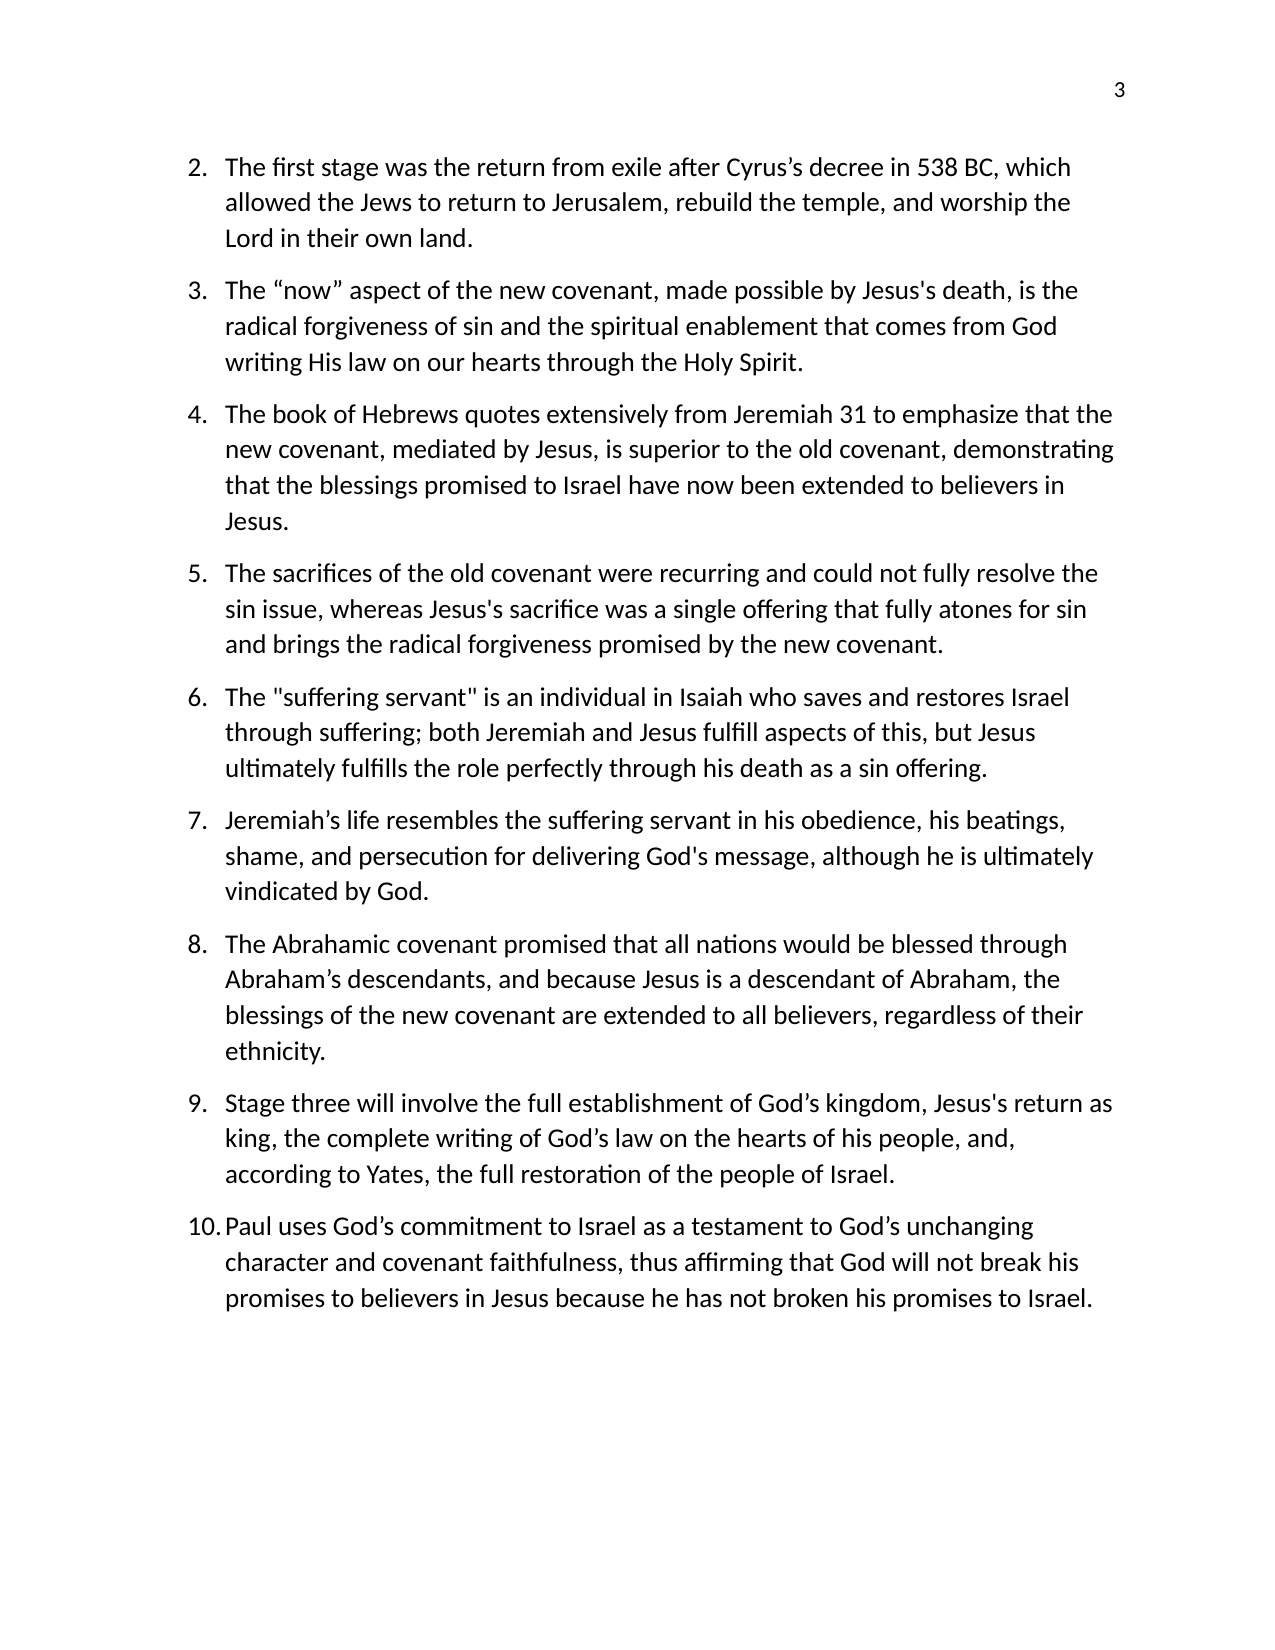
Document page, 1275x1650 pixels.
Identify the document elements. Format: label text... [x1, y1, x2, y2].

list The Abrahamic covenant promised that all nations would be blessed through Abraham’s descendants, and because Jesus is a descendant of Abraham, the blessings of the new covenant are extended to all believers, regardless of their ethnicity. [187, 927, 1125, 1067]
list Stage three will involve the full establishment of God’s kingdom, Jesus's return as king, the complete writing of God’s law on the hearts of his people, and, according to Yates, the full restoration of the people of Israel. [187, 1086, 1125, 1190]
list The book of Hebrews quotes extensively from Jeremiah 31 to emphasize that the new covenant, mediated by Jesus, is superior to the old covenant, demonstrating that the blessings promised to Israel have now been extended to believers in Jesus. [187, 397, 1125, 537]
list The sacrifices of the old covenant were recurring and could not fully resolve the sin issue, whereas Jesus's sacrifice was a single offering that fully atones for sin and brings the radical forgiveness promised by the new covenant. [187, 556, 1125, 661]
list Jeremiah’s life resembles the suffering servant in his obedience, his beatings, shame, and persecution for delivering God's message, although he is ultimately vindicated by God. [187, 803, 1125, 908]
list The “now” aspect of the new covenant, made possible by Jesus's death, is the radical forgiveness of sin and the spiritual enablement that comes from God writing His law on our hearts through the Holy Spirit. [187, 273, 1125, 378]
list The "suffering servant" is an individual in Isaiah who saves and restores Israel through suffering; both Jeremiah and Jesus fulfill aspects of this, but Jesus ultimately fulfills the role perfectly through his death as a sin offering. [187, 680, 1125, 784]
list Paul uses God’s commitment to Israel as a testament to God’s unchanging character and covenant faithfulness, thus affirming that God will not break his promises to believers in Jesus because he has not broken his promises to Israel. [187, 1209, 1125, 1314]
list The first stage was the return from exile after Cyrus’s decree in 538 BC, which allowed the Jews to return to Jerusalem, rebuild the temple, and worship the Lord in their own land. [187, 150, 1125, 254]
